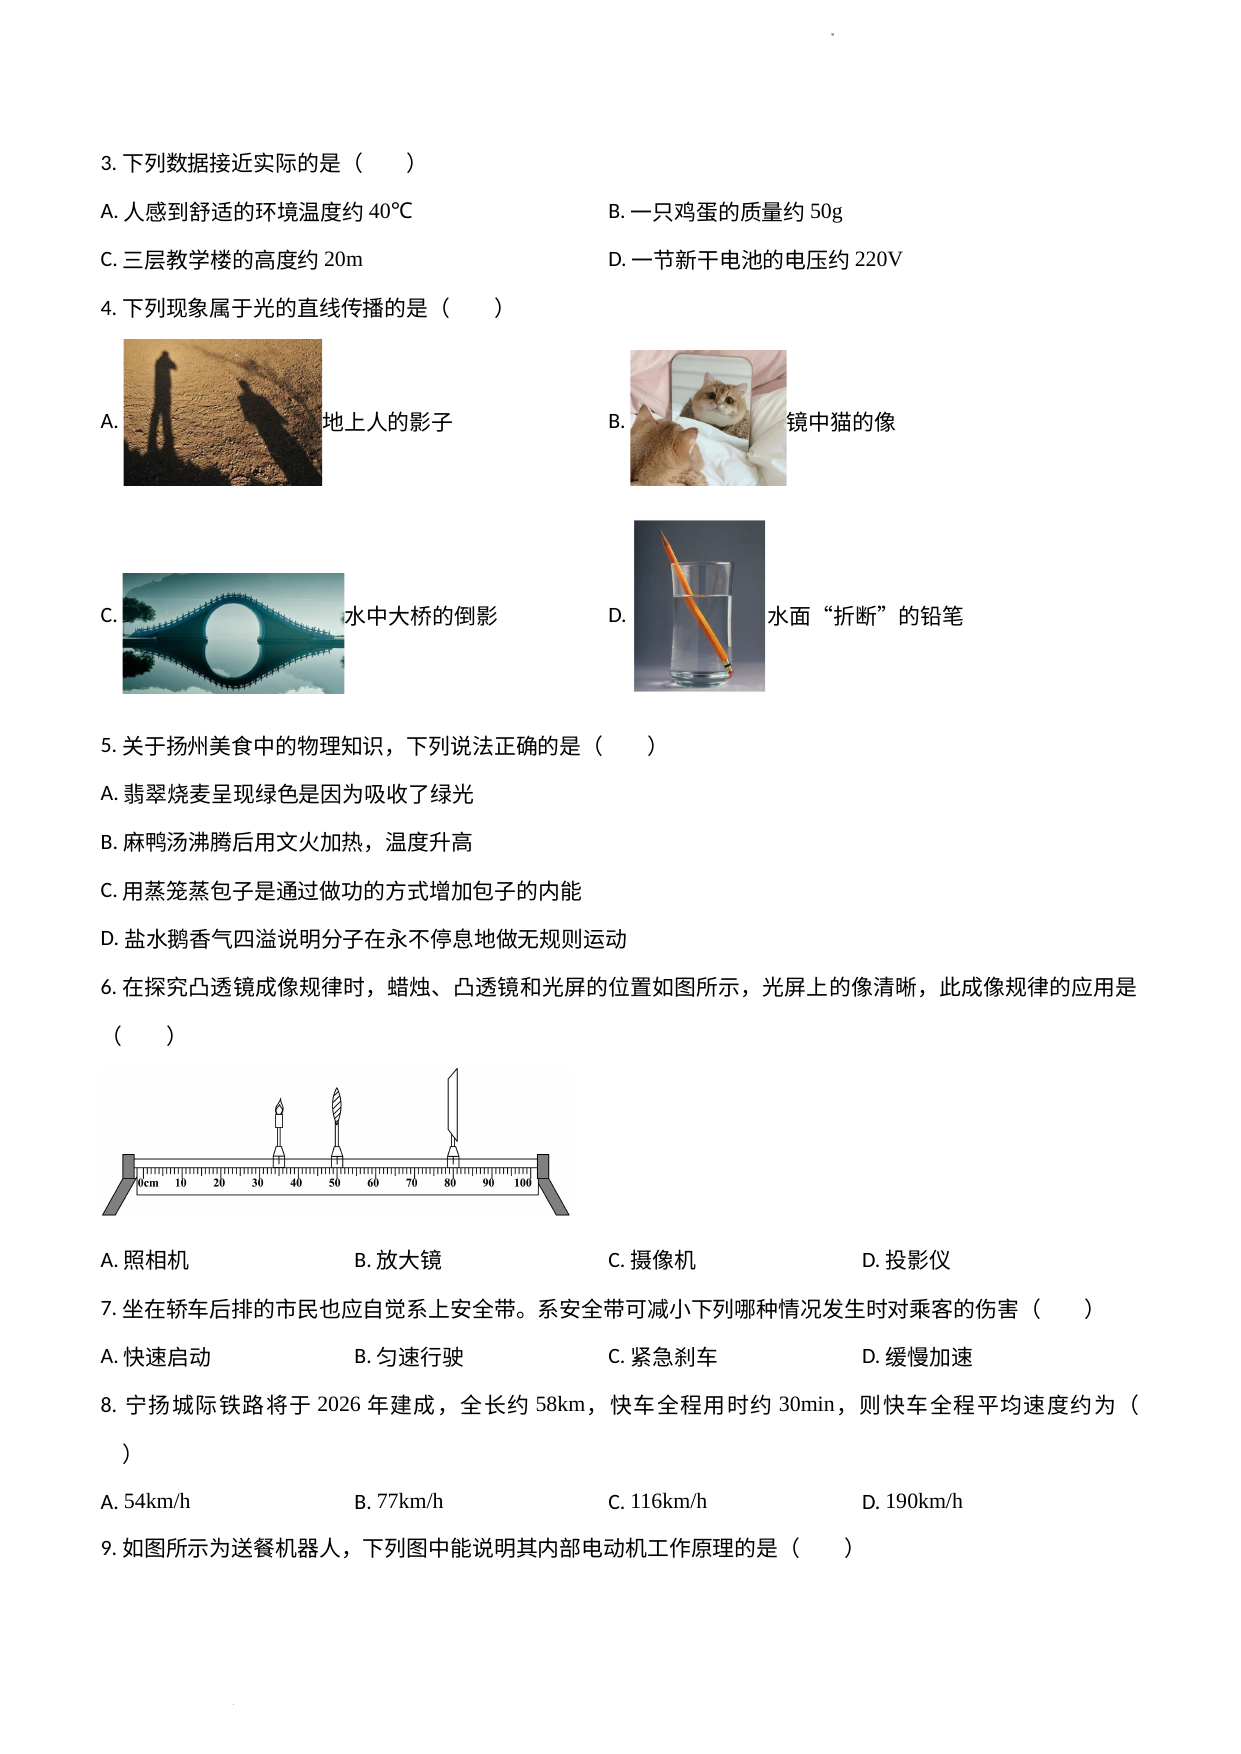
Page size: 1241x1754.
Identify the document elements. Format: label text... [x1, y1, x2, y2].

picture [122, 573, 345, 694]
text 4. 下列现象属于光的直线传播的是（ ） [100, 291, 1140, 323]
picture [100, 1067, 571, 1217]
text A. 快速启动 B. 匀速行驶 C. 紧急刹车 D. 缓慢加速 [100, 1339, 1140, 1372]
text 9. 如图所示为送餐机器人，下列图中能说明其内部电动机工作原理的是（ ） [100, 1531, 1140, 1563]
text 8. 宁扬城际铁路将于2026年建成，全长约58km，快车全程用时约30min，则快车全程平均速度约为（ ） [100, 1388, 1140, 1469]
picture [123, 339, 323, 486]
picture [630, 350, 787, 486]
text C. 用蒸笼蒸包子是通过做功的方式增加包子的内能 [100, 873, 1140, 906]
text C. 三层教学楼的高度约20m D. 一节新干电池的电压约220V [100, 242, 1140, 275]
text A. 人感到舒适的环境温度约40℃ B. 一只鸡蛋的质量约50g [100, 194, 1140, 227]
text 7. 坐在轿车后排的市民也应自觉系上安全带。系安全带可减小下列哪种情况发生时对乘客的伤害（ ） [100, 1291, 1140, 1324]
text A. 翡翠烧麦呈现绿色是因为吸收了绿光 [100, 777, 1140, 809]
text B. 麻鸭汤沸腾后用文火加热，温度升高 [100, 825, 1140, 857]
text D. 盐水鹅香气四溢说明分子在永不停息地做无规则运动 [100, 922, 1140, 954]
text A. 54km/h B. 77km/h C. 116km/h D. 190km/h [100, 1485, 1140, 1517]
text 5. 关于扬州美食中的物理知识，下列说法正确的是（ ） [100, 728, 1140, 761]
text 3. 下列数据接近实际的是（ ） [100, 146, 1140, 178]
picture [631, 517, 768, 694]
text A. 照相机 B. 放大镜 C. 摄像机 D. 投影仪 [100, 1243, 1140, 1275]
text 6. 在探究凸透镜成像规律时，蜡烛、凸透镜和光屏的位置如图所示，光屏上的像清晰，此成像规律的应用是（ ） [100, 970, 1140, 1051]
